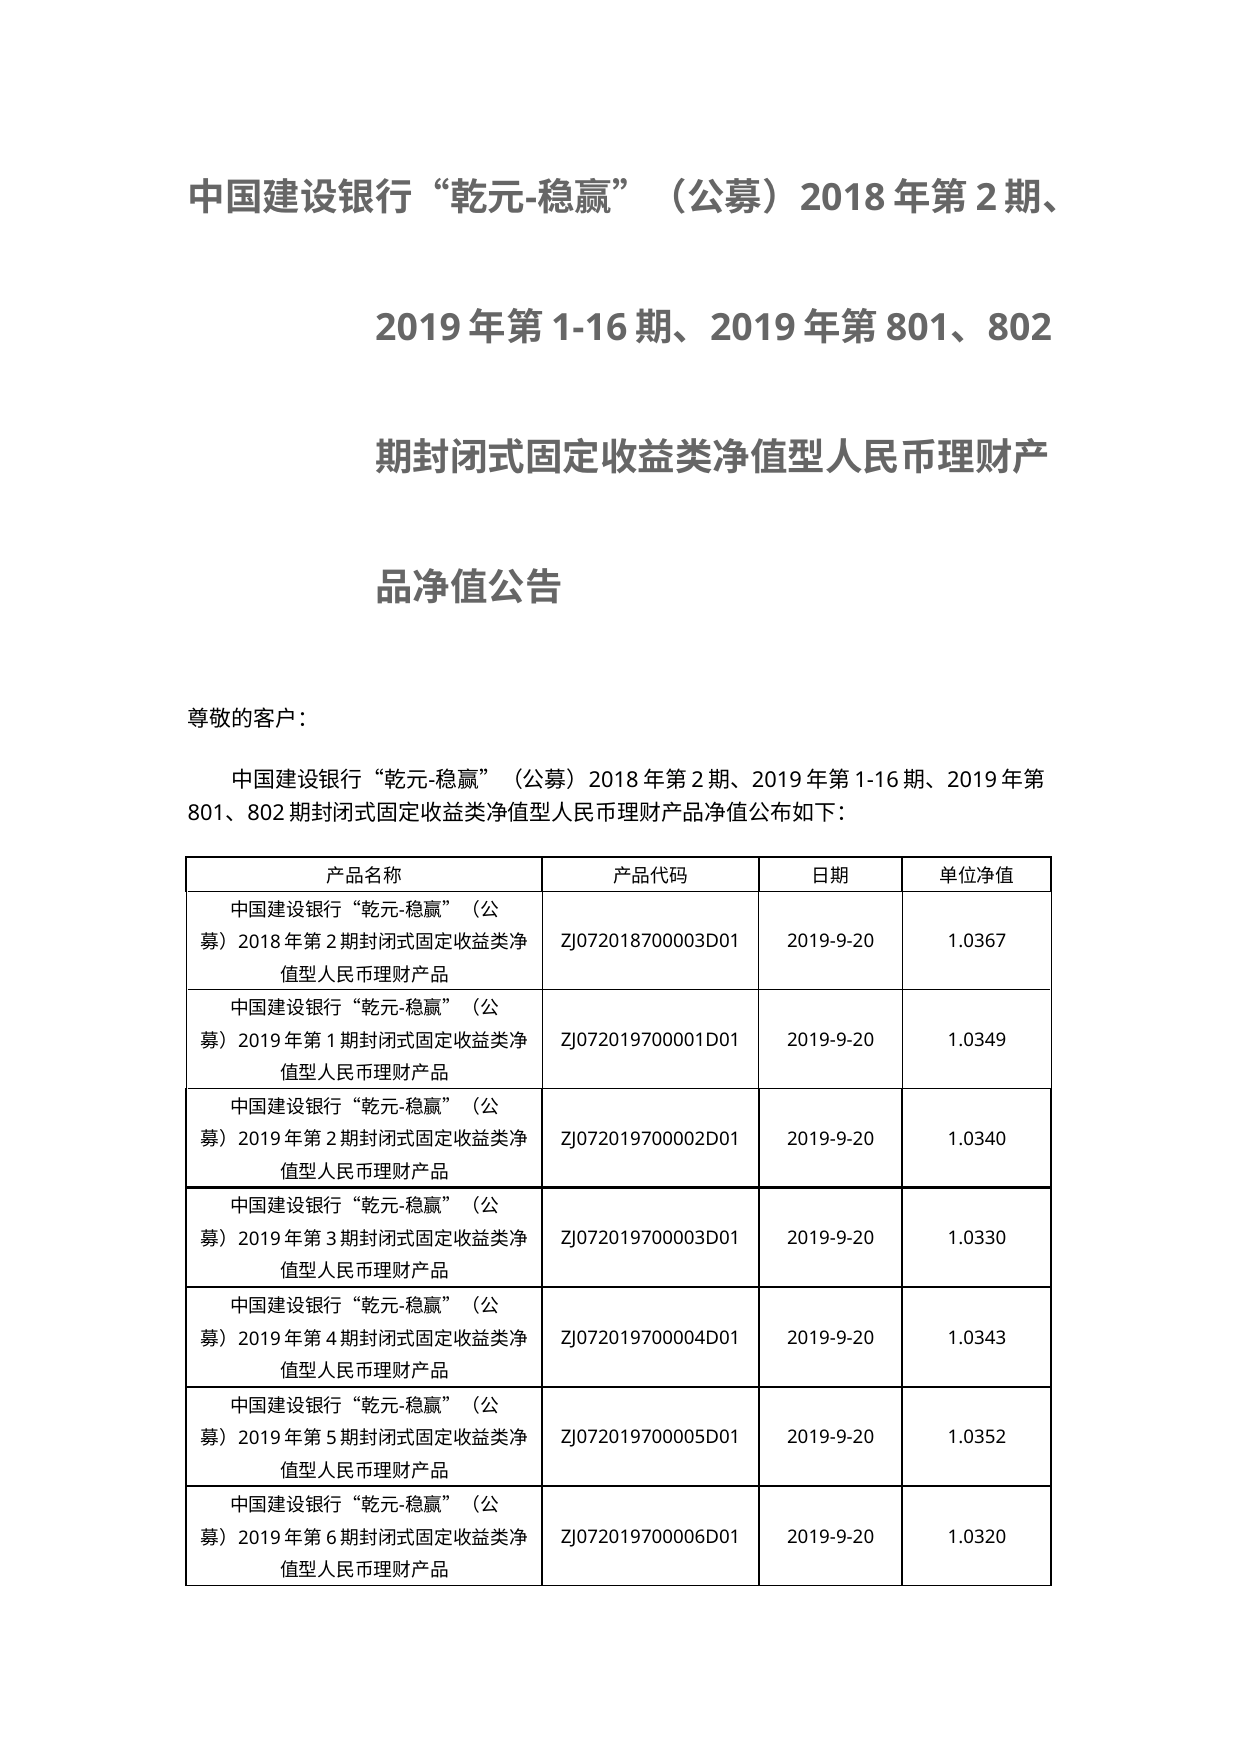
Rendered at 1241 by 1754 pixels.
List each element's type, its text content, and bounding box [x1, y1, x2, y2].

table_cell ZJ072019700001D01 [543, 990, 758, 1088]
table_cell ZJ072019700004D01 [543, 1288, 758, 1386]
table_cell 1.0343 [903, 1288, 1050, 1386]
table_cell 2019-9-20 [760, 1388, 901, 1485]
table_cell 中国建设银行“乾元-稳赢”（公募）2019年第6期封闭式固定收益类净值型人民币理财产品 [187, 1487, 541, 1585]
table_cell ZJ072019700006D01 [543, 1487, 758, 1585]
table_cell 2019-9-20 [759, 990, 902, 1088]
table_cell 中国建设银行“乾元-稳赢”（公募）2019年第4期封闭式固定收益类净值型人民币理财产品 [187, 1288, 541, 1386]
table_cell 中国建设银行“乾元-稳赢”（公募）2019年第1期封闭式固定收益类净值型人民币理财产品 [187, 990, 542, 1088]
table_cell ZJ072019700005D01 [543, 1388, 758, 1485]
table_cell 1.0349 [903, 989, 1051, 1088]
table_cell 中国建设银行“乾元-稳赢”（公募）2018年第2期封闭式固定收益类净值型人民币理财产品 [187, 892, 542, 989]
table_header 日期 [760, 858, 901, 891]
table_header 产品名称 [187, 858, 541, 891]
table_cell 中国建设银行“乾元-稳赢”（公募）2019年第2期封闭式固定收益类净值型人民币理财产品 [187, 1089, 541, 1186]
table_cell ZJ072019700003D01 [543, 1189, 758, 1286]
table_cell 1.0340 [903, 1089, 1050, 1186]
text 中国建设银行“乾元-稳赢”（公募）2018年第2期、2019年第1-16期、2019年第801、802期封闭式固定收益类净值型人民币理财产品净值公告 [187, 162, 1053, 617]
text 尊敬的客户： [187, 700, 1053, 733]
table_cell 2019-9-20 [760, 1288, 901, 1386]
table_cell 中国建设银行“乾元-稳赢”（公募）2019年第3期封闭式固定收益类净值型人民币理财产品 [187, 1189, 541, 1286]
table_cell 1.0352 [903, 1388, 1050, 1485]
table_cell 1.0367 [903, 892, 1051, 989]
table_cell 1.0330 [903, 1189, 1050, 1286]
table_cell ZJ072019700002D01 [543, 1089, 758, 1186]
table_cell 2019-9-20 [760, 1189, 901, 1286]
table_cell 2019-9-20 [760, 1089, 901, 1186]
table_cell 2019-9-20 [760, 1487, 901, 1585]
table_cell ZJ072018700003D01 [543, 892, 758, 989]
text 中国建设银行“乾元-稳赢”（公募）2018年第2期、2019年第1-16期、2019年第801、802期封闭式固定收益类净值型人民币理财产品净值公布如下： [187, 762, 1053, 827]
table_cell 中国建设银行“乾元-稳赢”（公募）2019年第5期封闭式固定收益类净值型人民币理财产品 [187, 1388, 541, 1485]
table_cell 2019-9-20 [759, 892, 902, 989]
table_cell 1.0320 [903, 1487, 1050, 1585]
table_header 单位净值 [903, 858, 1050, 891]
table_header 产品代码 [543, 858, 758, 891]
